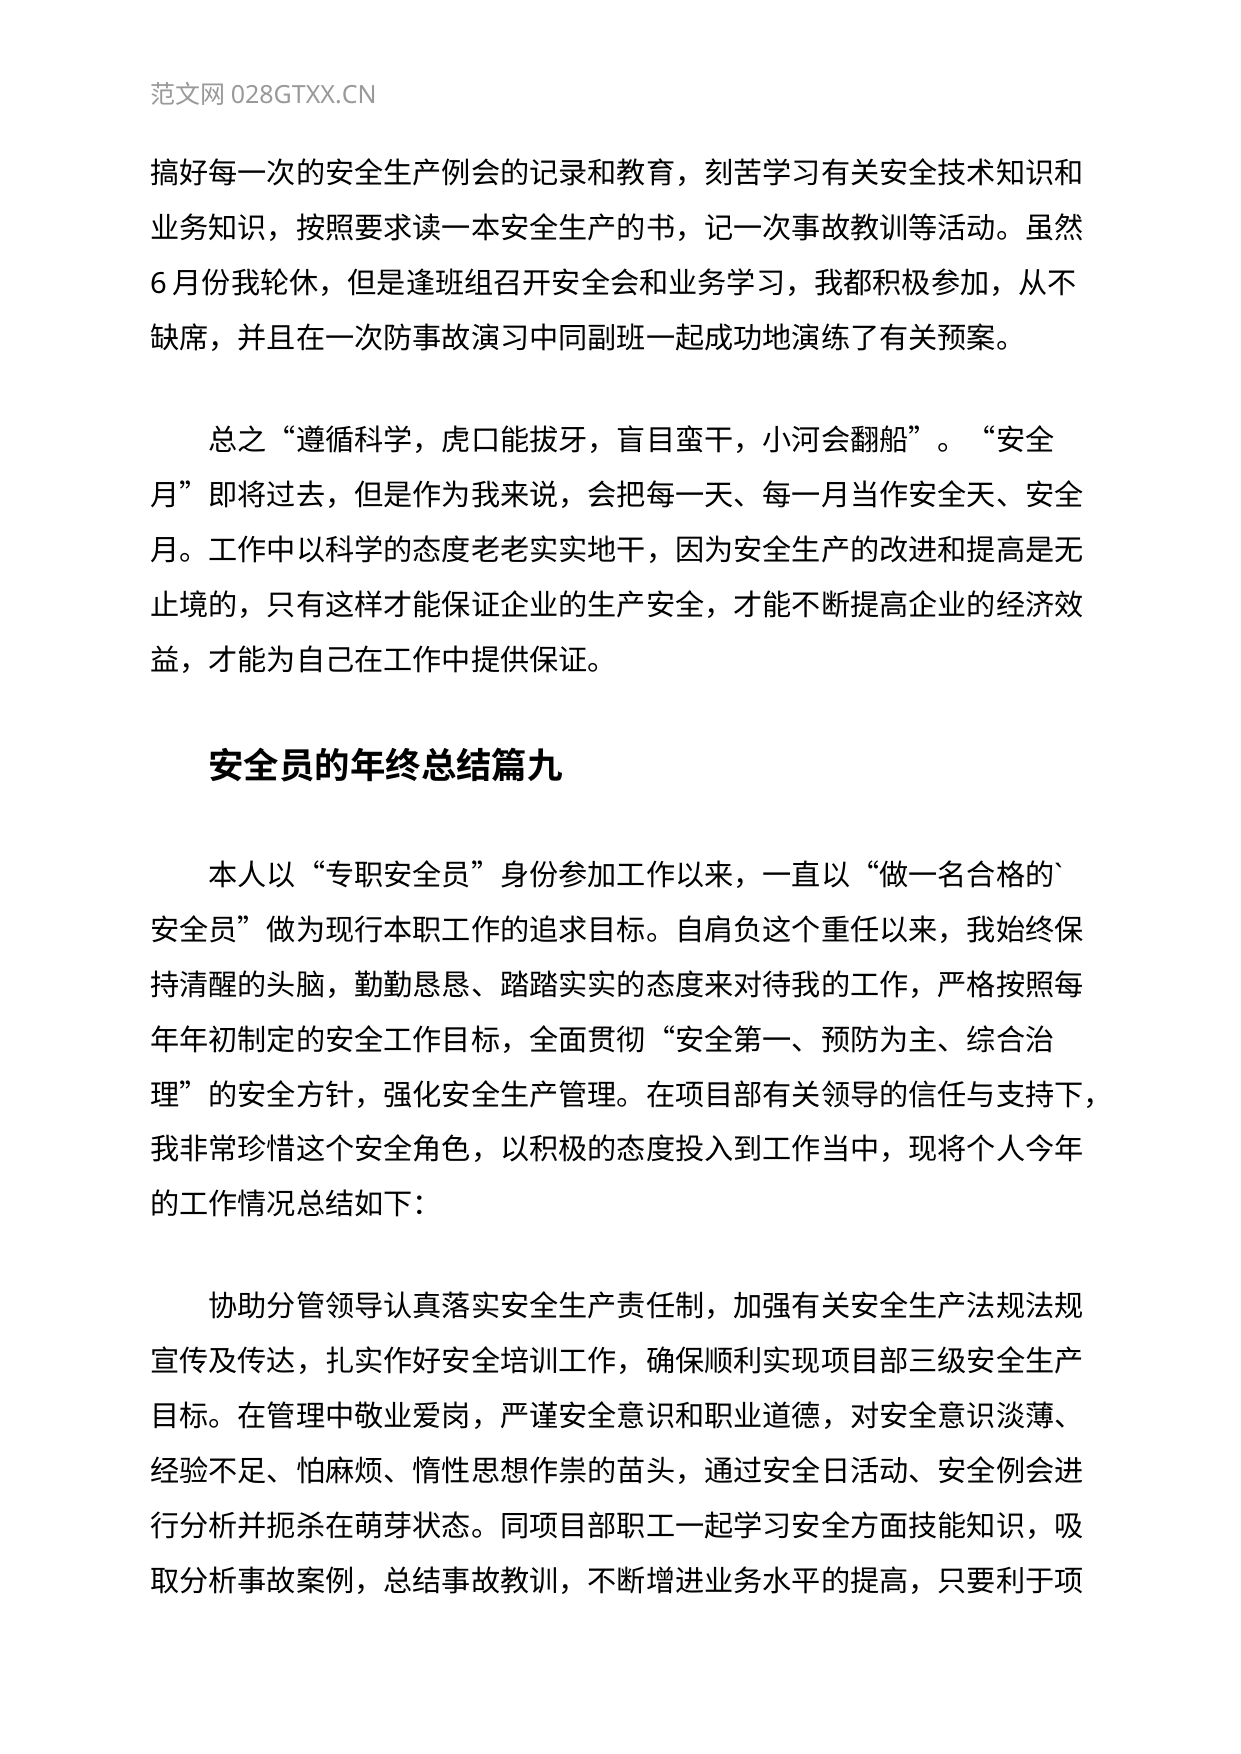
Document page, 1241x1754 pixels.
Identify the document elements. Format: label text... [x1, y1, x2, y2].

text 总之“遵循科学，虎口能拔牙，盲目蛮干，小河会翻船”。“安全月”即将过去，但是作为我来说，会把每一天、每一月当作安全天、安全月。工作中以科学的态度老老实实地干，因为安全生产的改进和提高是无止境的，只有这样才能保证企业的生产安全，才能不断提高企业的经济效益，才能为自己在工作中提供保证。 [150, 417, 1090, 678]
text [150, 150, 1090, 357]
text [150, 1283, 1090, 1599]
text 本人以“专职安全员”身份参加工作以来，一直以“做一名合格的`安全员”做为现行本职工作的追求目标。自肩负这个重任以来，我始终保持清醒的头脑，勤勤恳恳、踏踏实实的态度来对待我的工作，严格按照每年年初制定的安全工作目标，全面贯彻“安全第一、预防为主、综合治理”的安全方针，强化安全生产管理。在项目部有关领导的信任与支持下，我非常珍惜这个安全角色，以积极的态度投入到工作当中，现将个人今年的工作情况总结如下： [150, 851, 1090, 1223]
text 安全员的年终总结篇九 [150, 738, 1090, 789]
